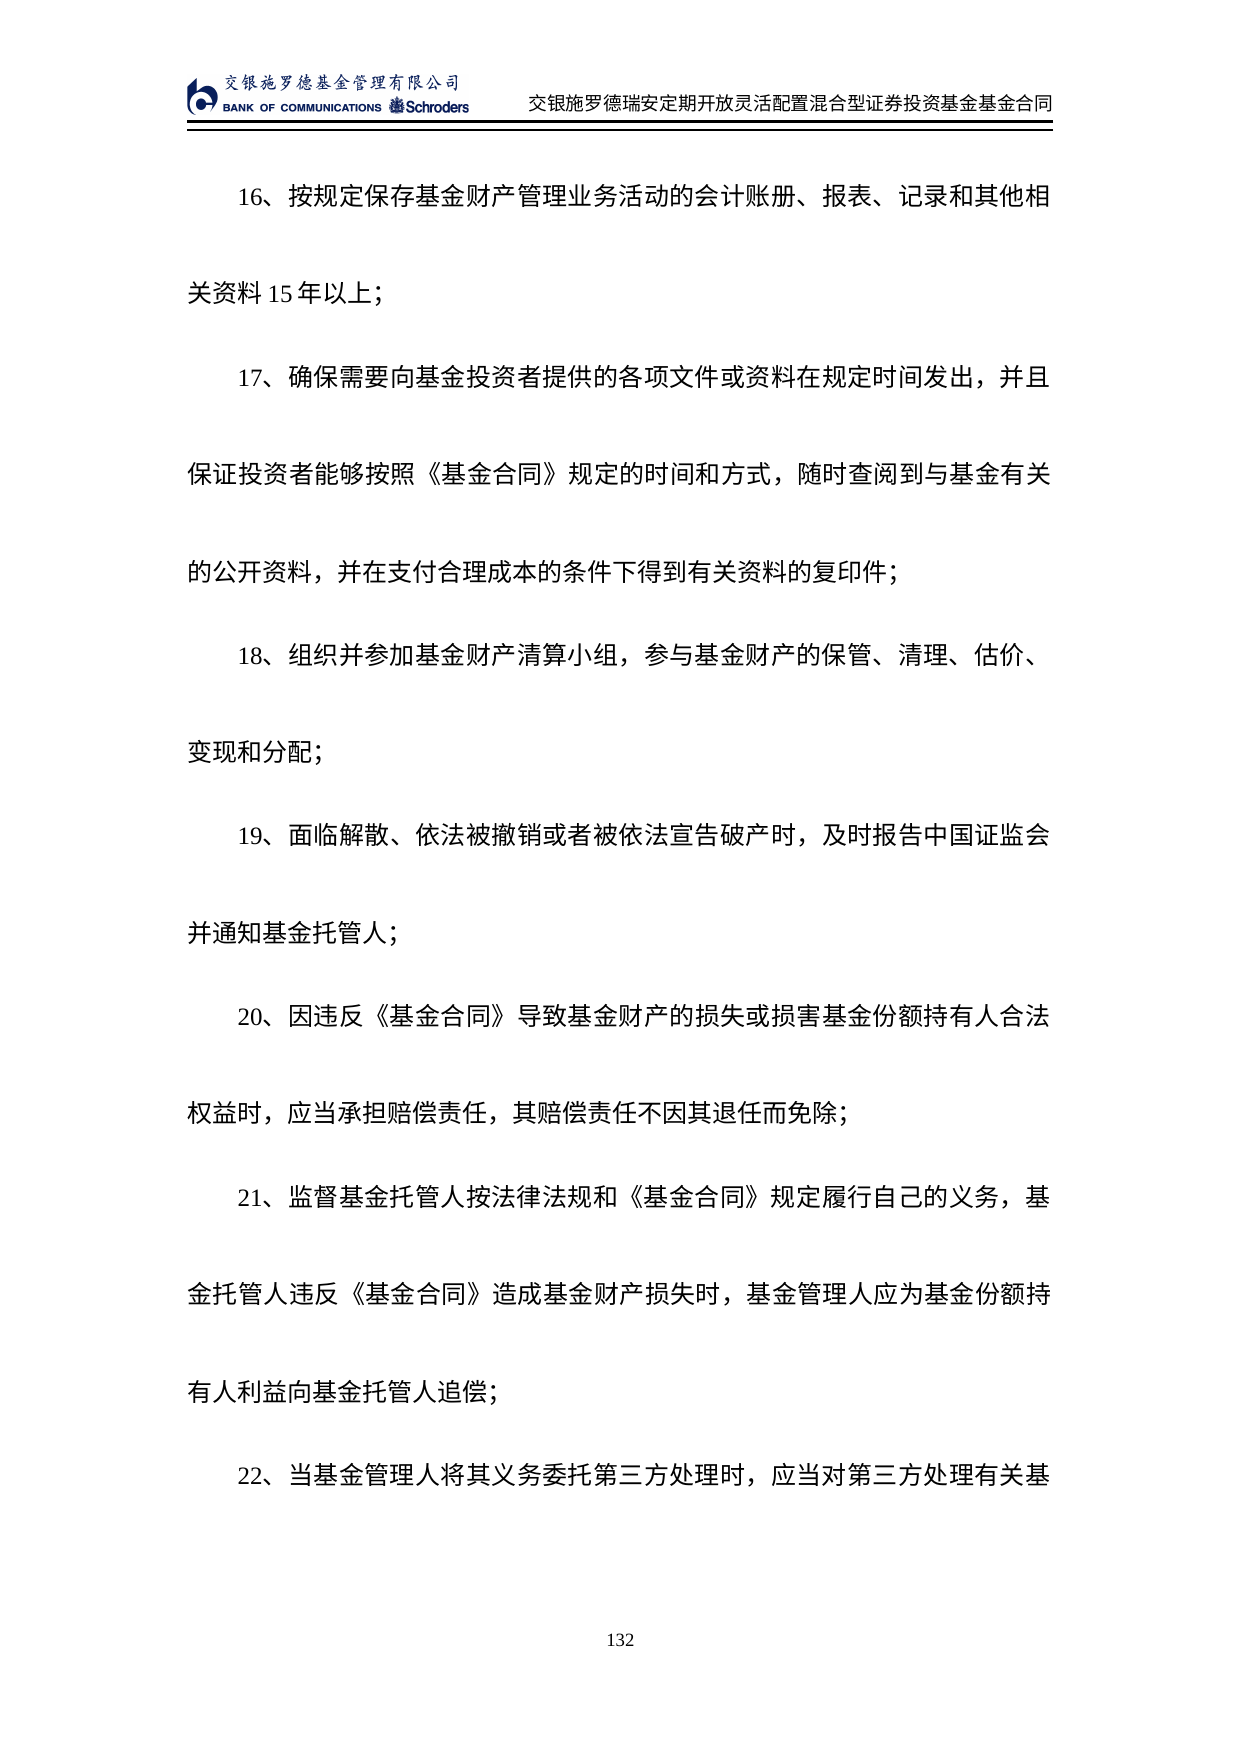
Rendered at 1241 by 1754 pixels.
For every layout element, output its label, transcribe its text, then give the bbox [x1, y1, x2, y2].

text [187, 1441, 1053, 1506]
picture [187, 74, 469, 115]
text 18、组织并参加基金财产清算小组，参与基金财产的保管、清理、估价、变现和分配； [187, 621, 1053, 783]
text 20、因违反《基金合同》导致基金财产的损失或损害基金份额持有人合法权益时，应当承担赔偿责任，其赔偿责任不因其退任而免除； [187, 982, 1053, 1144]
text 21、监督基金托管人按法律法规和《基金合同》规定履行自己的义务，基金托管人违反《基金合同》造成基金财产损失时，基金管理人应为基金份额持有人利益向基金托管人追偿； [187, 1163, 1053, 1423]
text 16、按规定保存基金财产管理业务活动的会计账册、报表、记录和其他相关资料15年以上； [187, 162, 1053, 324]
text 17、确保需要向基金投资者提供的各项文件或资料在规定时间发出，并且保证投资者能够按照《基金合同》规定的时间和方式，随时查阅到与基金有关的公开资料，并在支付合理成本的条件下得到有关资料的复印件； [187, 343, 1053, 603]
text 19、面临解散、依法被撤销或者被依法宣告破产时，及时报告中国证监会并通知基金托管人； [187, 801, 1053, 964]
